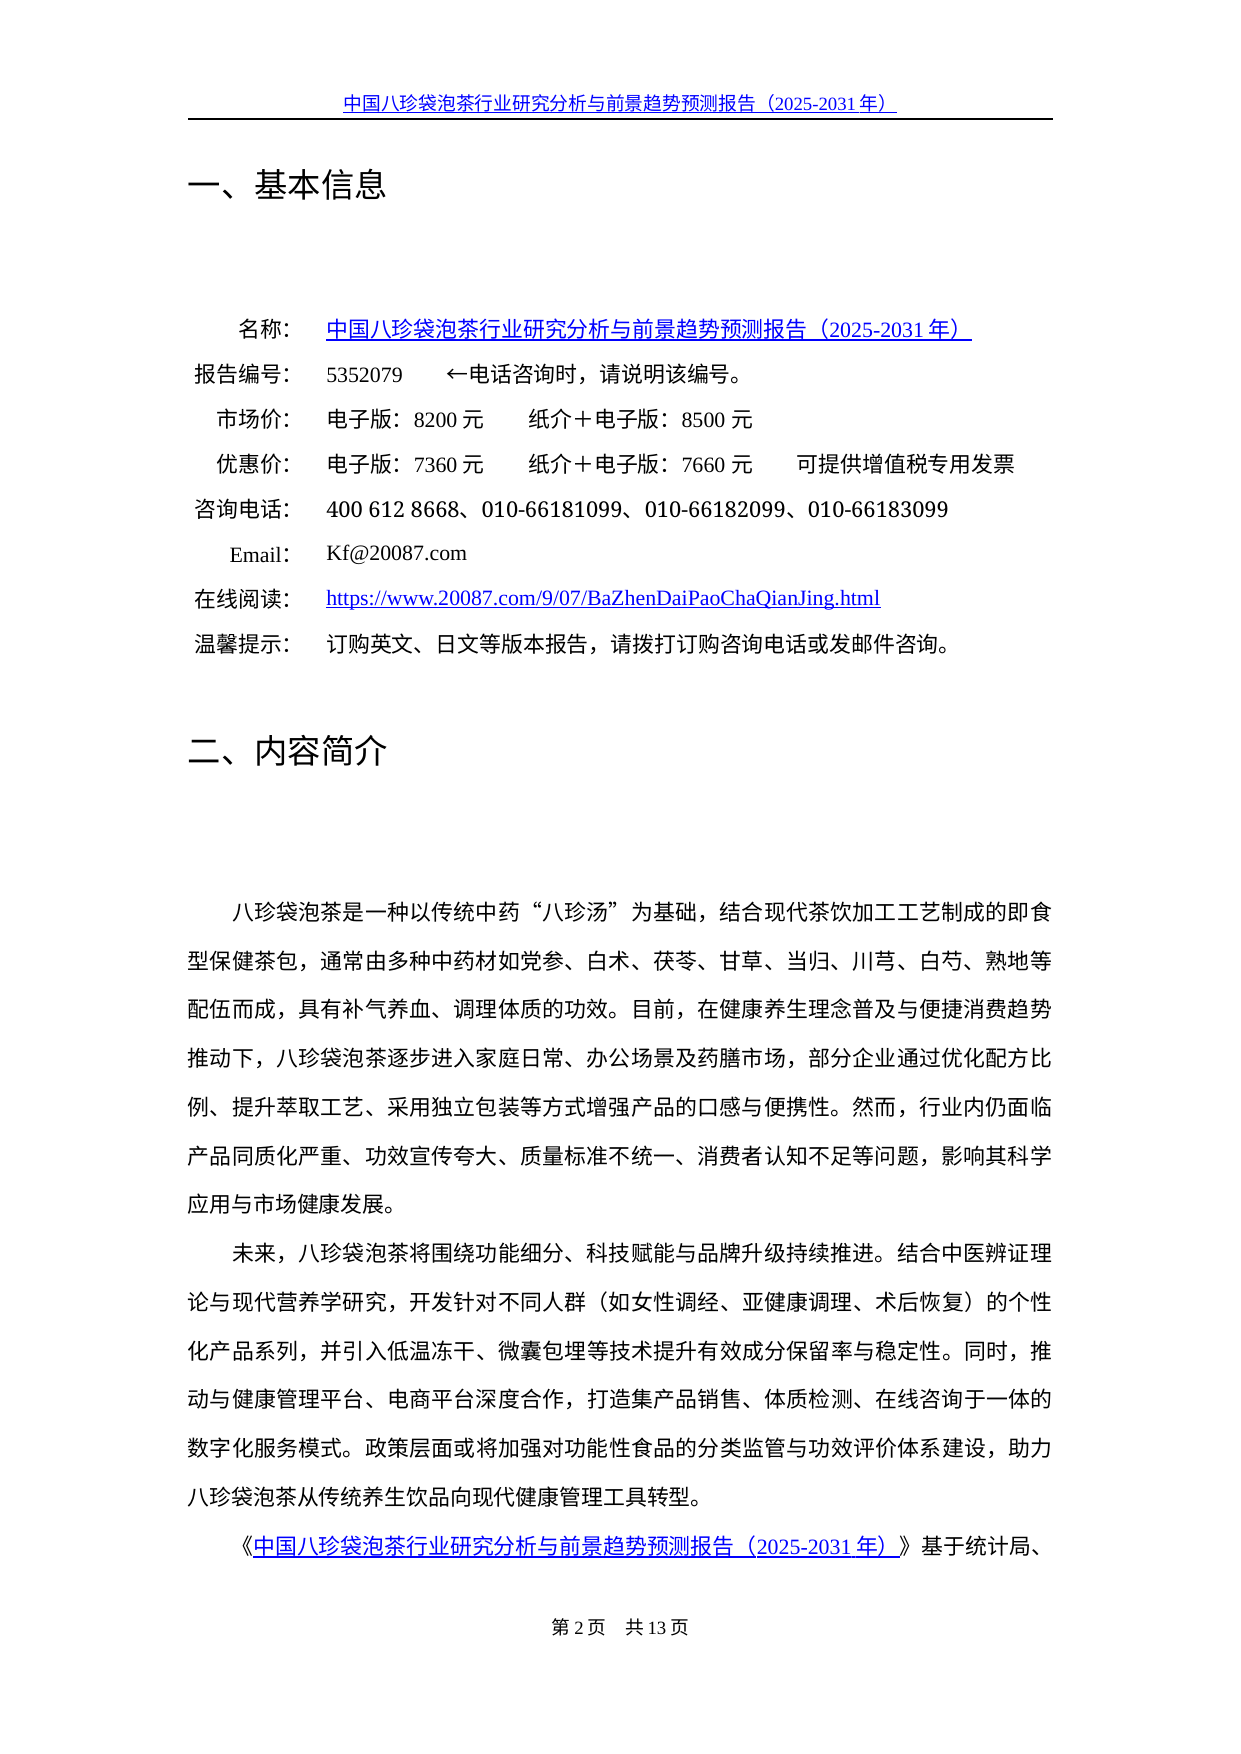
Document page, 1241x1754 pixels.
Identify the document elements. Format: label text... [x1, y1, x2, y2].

table_cell 在线阅读： [167, 582, 315, 627]
table_cell 订购英文、日文等版本报告，请拨打订购咨询电话或发邮件咨询。 [315, 627, 1073, 672]
title 一、基本信息 [187, 150, 1053, 215]
table_cell 温馨提示： [167, 627, 315, 672]
table_cell [315, 582, 1073, 627]
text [187, 894, 1053, 1561]
table_header 中国八珍袋泡茶行业研究分析与前景趋势预测报告（2025-2031年） [315, 312, 1073, 357]
table_cell Kf@20087.com [315, 537, 1073, 582]
table_cell 电子版：8200 元 纸介＋电子版：8500 元 [315, 402, 1073, 447]
table_cell 市场价： [167, 402, 315, 447]
table_cell 优惠价： [167, 447, 315, 492]
table_cell Email： [167, 537, 315, 582]
table_cell 报告编号： [167, 357, 315, 402]
table_cell 400 612 8668、010-66181099、010-66182099、010-66183099 [315, 492, 1073, 537]
table_cell 电子版：7360 元 纸介＋电子版：7660 元 可提供增值税专用发票 [315, 447, 1073, 492]
table_cell 咨询电话： [167, 492, 315, 537]
table_cell 5352079 ←电话咨询时，请说明该编号。 [315, 357, 1073, 402]
table_header 名称： [167, 312, 315, 357]
title 二、内容简介 [187, 717, 1053, 782]
